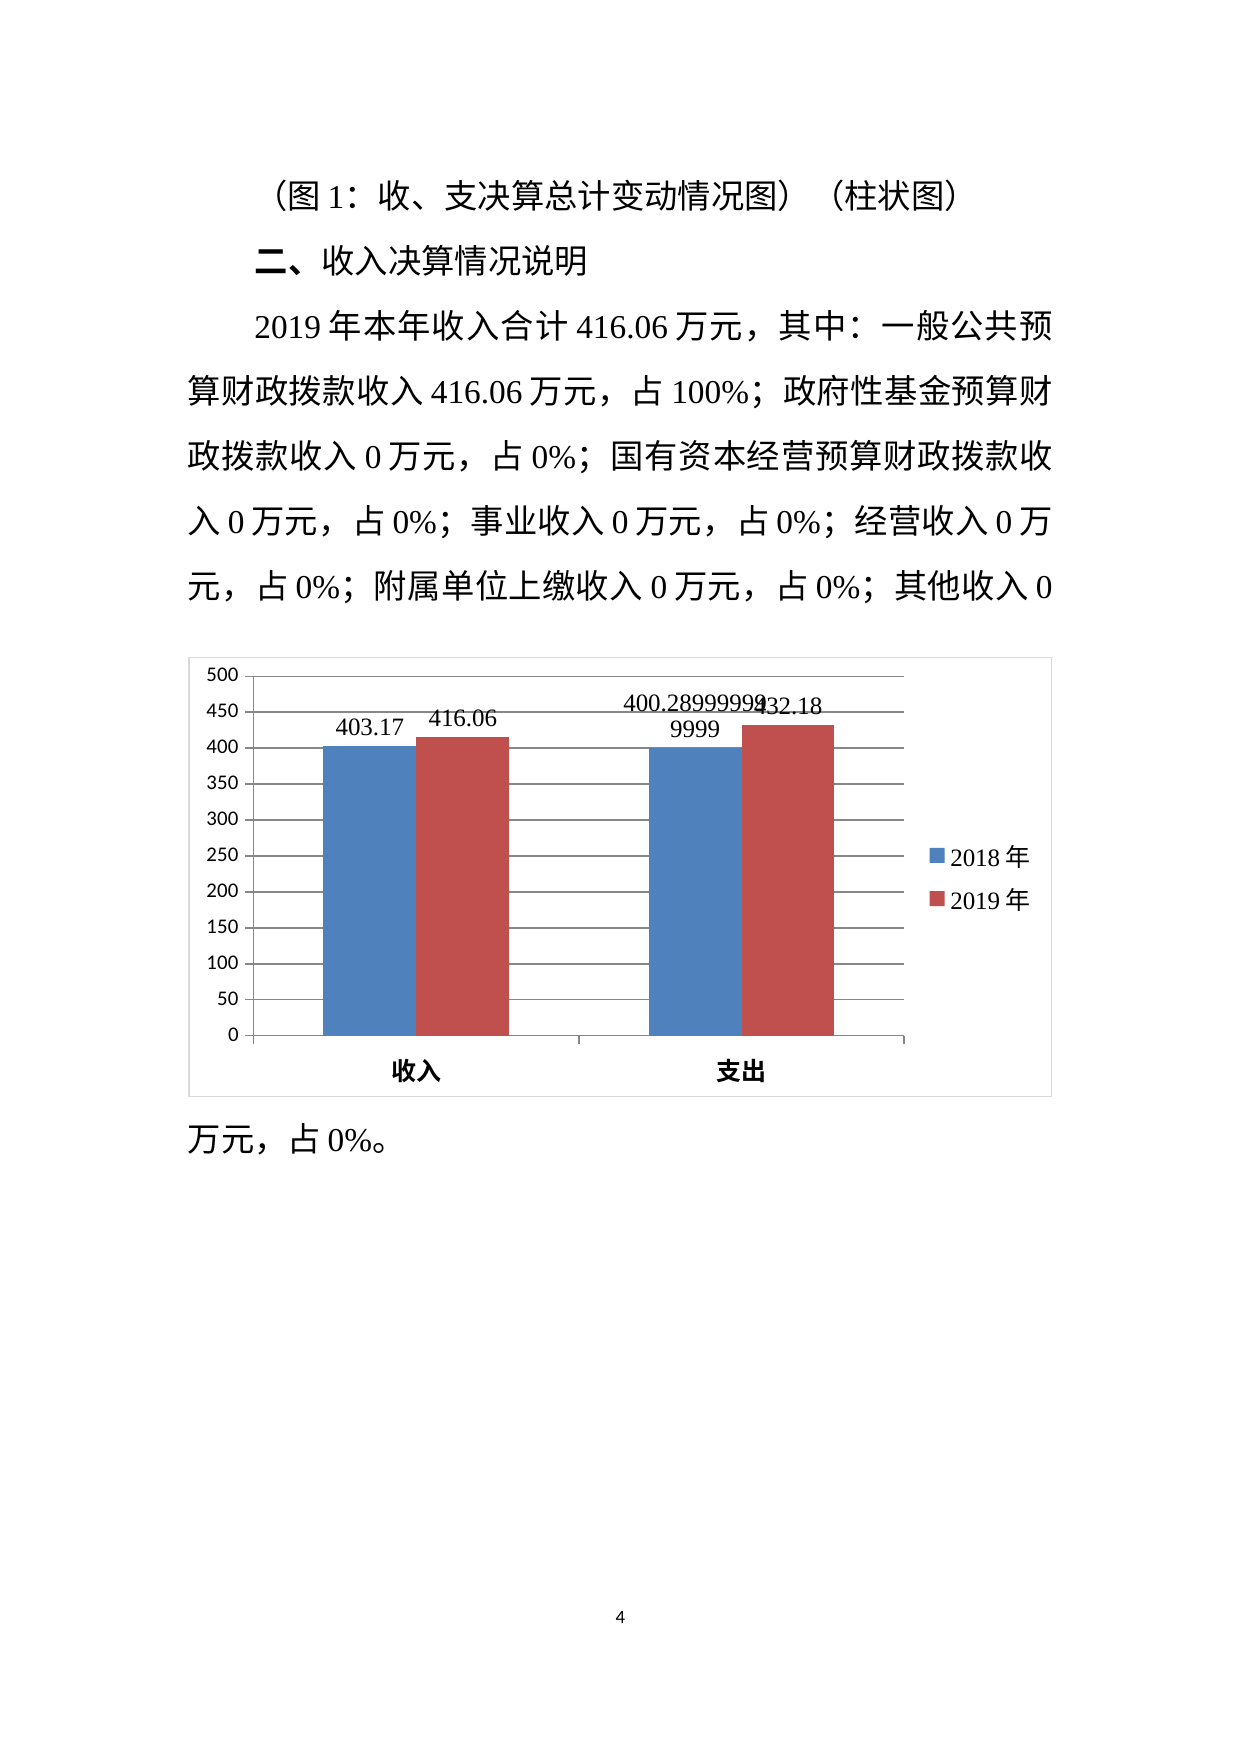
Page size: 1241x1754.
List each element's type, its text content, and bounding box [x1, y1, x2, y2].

text （图1：收、支决算总计变动情况图）（柱状图） [187, 162, 1053, 227]
text 2019年本年收入合计416.06万元，其中：一般公共预算财政拨款收入416.06万元，占100%；政府性基金预算财政拨款收入0万元，占0%；国有资本经营预算财政拨款收入0万元，占0%；事业收入0万元，占0%；经营收入0万元，占0%；附属单位上缴收入0万元，占0%；其他收入0万元，占0%。 [187, 292, 1053, 1169]
text 二、收入决算情况说明 [187, 227, 1053, 292]
